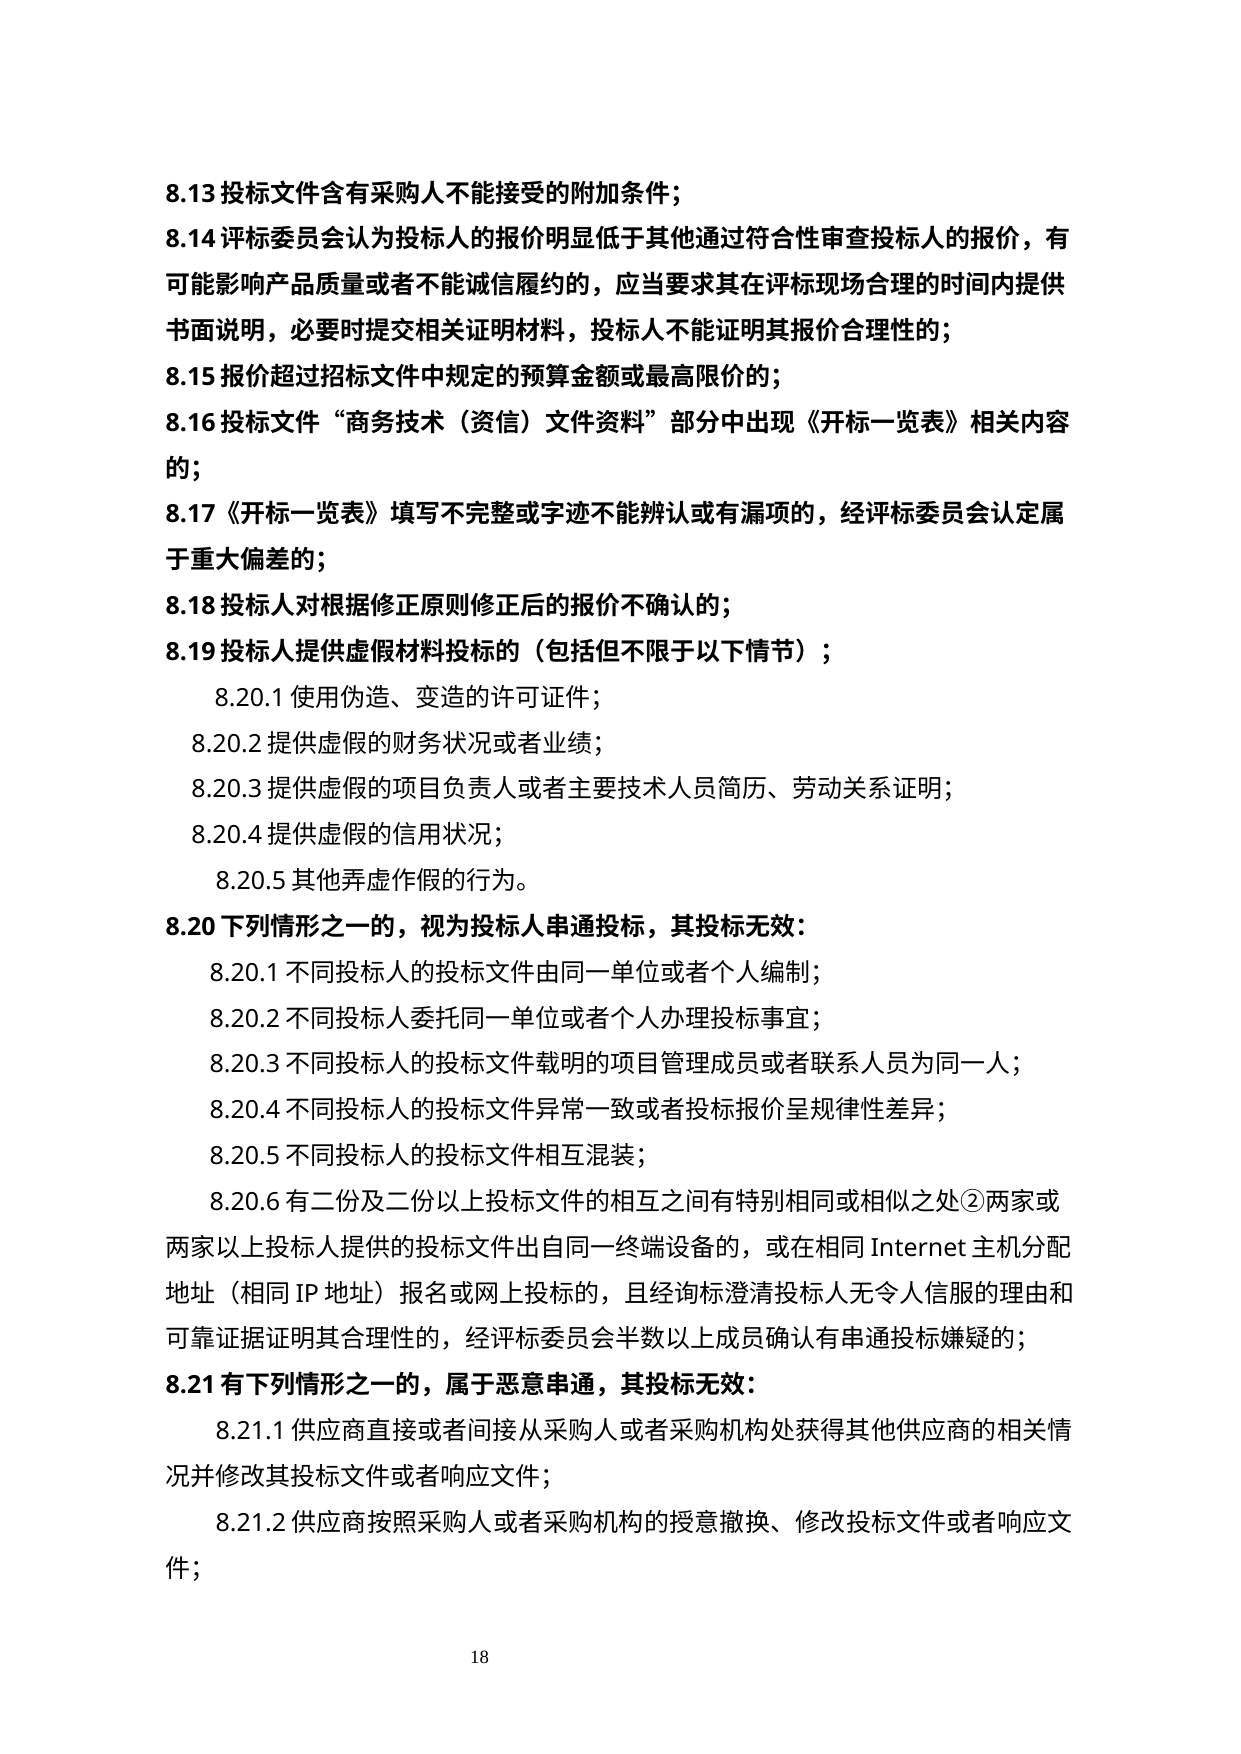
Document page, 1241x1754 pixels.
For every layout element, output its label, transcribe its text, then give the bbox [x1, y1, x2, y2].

text 8.21有下列情形之一的，属于恶意串通，其投标无效： [165, 1357, 1075, 1403]
text 8.20.6有二份及二份以上投标文件的相互之间有特别相同或相似之处②两家或两家以上投标人提供的投标文件出自同一终端设备的，或在相同Internet主机分配地址（相同IP地址）报名或网上投标的，且经询标澄清投标人无令人信服的理由和可靠证据证明其合理性的，经评标委员会半数以上成员确认有串通投标嫌疑的； [165, 1174, 1075, 1357]
text 8.20.5其他弄虚作假的行为。 [165, 853, 1075, 899]
text 8.20.2不同投标人委托同一单位或者个人办理投标事宜； [165, 990, 1075, 1036]
text 8.20.5不同投标人的投标文件相互混装； [165, 1128, 1075, 1174]
text 8.20.3提供虚假的项目负责人或者主要技术人员简历、劳动关系证明； [165, 761, 1075, 807]
text 8.15报价超过招标文件中规定的预算金额或最高限价的； [165, 349, 1075, 394]
text 8.19投标人提供虚假材料投标的（包括但不限于以下情节）； [165, 624, 1075, 669]
text 8.21.1供应商直接或者间接从采购人或者采购机构处获得其他供应商的相关情况并修改其投标文件或者响应文件； [165, 1403, 1075, 1494]
text 8.20.4提供虚假的信用状况； [165, 807, 1075, 853]
text 8.17《开标一览表》填写不完整或字迹不能辨认或有漏项的，经评标委员会认定属于重大偏差的； [165, 486, 1075, 578]
text 8.20.1使用伪造、变造的许可证件； [165, 669, 1075, 715]
text 8.20.4不同投标人的投标文件异常一致或者投标报价呈规律性差异； [165, 1082, 1075, 1128]
text 8.20下列情形之一的，视为投标人串通投标，其投标无效： [165, 899, 1075, 944]
text 8.16投标文件“商务技术（资信）文件资料”部分中出现《开标一览表》相关内容的； [165, 394, 1075, 486]
text 8.20.1不同投标人的投标文件由同一单位或者个人编制； [165, 944, 1075, 990]
text 8.20.3不同投标人的投标文件载明的项目管理成员或者联系人员为同一人； [165, 1036, 1075, 1082]
text 8.21.2供应商按照采购人或者采购机构的授意撤换、修改投标文件或者响应文件； [165, 1494, 1075, 1586]
text 8.13投标文件含有采购人不能接受的附加条件； [165, 165, 1075, 211]
text 8.14评标委员会认为投标人的报价明显低于其他通过符合性审查投标人的报价，有可能影响产品质量或者不能诚信履约的，应当要求其在评标现场合理的时间内提供书面说明，必要时提交相关证明材料，投标人不能证明其报价合理性的； [165, 211, 1075, 349]
text 8.18投标人对根据修正原则修正后的报价不确认的； [165, 578, 1075, 624]
text 8.20.2提供虚假的财务状况或者业绩； [165, 715, 1075, 761]
